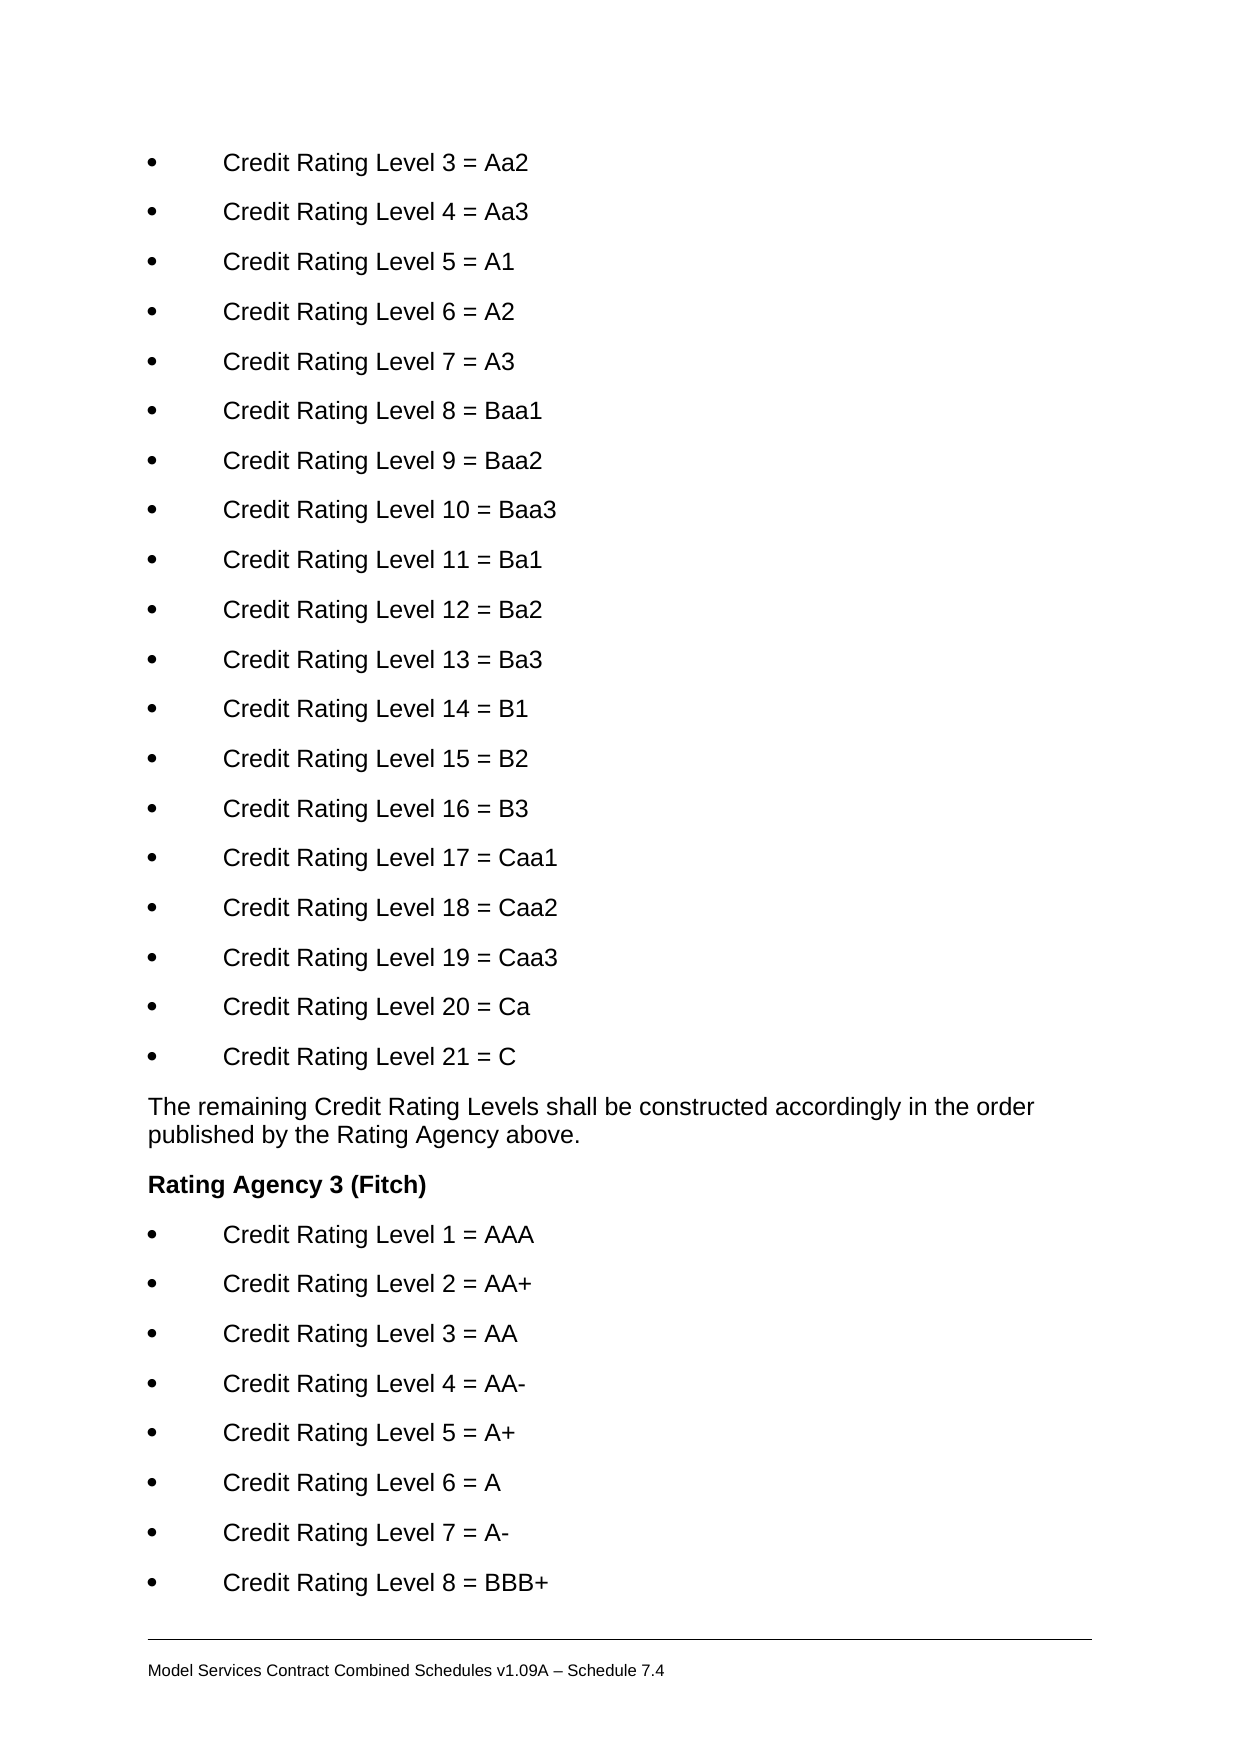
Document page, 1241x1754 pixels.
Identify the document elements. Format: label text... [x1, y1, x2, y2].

text Credit Rating Level 20 = Ca [148, 992, 1092, 1021]
text Credit Rating Level 5 = A+ [148, 1418, 1092, 1447]
text Credit Rating Level 16 = B3 [148, 794, 1092, 822]
list Rating Agency 3 (Fitch) [148, 1170, 1092, 1199]
text Credit Rating Level 5 = A1 [148, 247, 1092, 276]
text Credit Rating Level 13 = Ba3 [148, 644, 1092, 673]
text Credit Rating Level 11 = Ba1 [148, 545, 1092, 574]
text Credit Rating Level 21 = C [148, 1042, 1092, 1071]
text Credit Rating Level 6 = A2 [148, 297, 1092, 326]
text Credit Rating Level 8 = Baa1 [148, 396, 1092, 425]
list The remaining Credit Rating Levels shall be constructed accordingly in the order published by the Rating Agency above. [148, 1092, 1092, 1149]
text Credit Rating Level 3 = AA [148, 1319, 1092, 1348]
text Credit Rating Level 18 = Caa2 [148, 893, 1092, 922]
text Credit Rating Level 14 = B1 [148, 694, 1092, 723]
text Credit Rating Level 12 = Ba2 [148, 595, 1092, 624]
text Credit Rating Level 15 = B2 [148, 744, 1092, 773]
text Credit Rating Level 7 = A3 [148, 346, 1092, 375]
text Credit Rating Level 17 = Caa1 [148, 843, 1092, 872]
text Credit Rating Level 3 = Aa2 [148, 148, 1092, 177]
text Credit Rating Level 1 = AAA [148, 1220, 1092, 1248]
text Credit Rating Level 7 = A- [148, 1518, 1092, 1547]
text Credit Rating Level 19 = Caa3 [148, 943, 1092, 972]
text Credit Rating Level 4 = Aa3 [148, 197, 1092, 226]
text Credit Rating Level 9 = Baa2 [148, 446, 1092, 475]
text Credit Rating Level 8 = BBB+ [148, 1567, 1092, 1596]
text Credit Rating Level 10 = Baa3 [148, 496, 1092, 524]
text Credit Rating Level 6 = A [148, 1468, 1092, 1497]
text Credit Rating Level 2 = AA+ [148, 1269, 1092, 1298]
text Credit Rating Level 4 = AA- [148, 1369, 1092, 1398]
